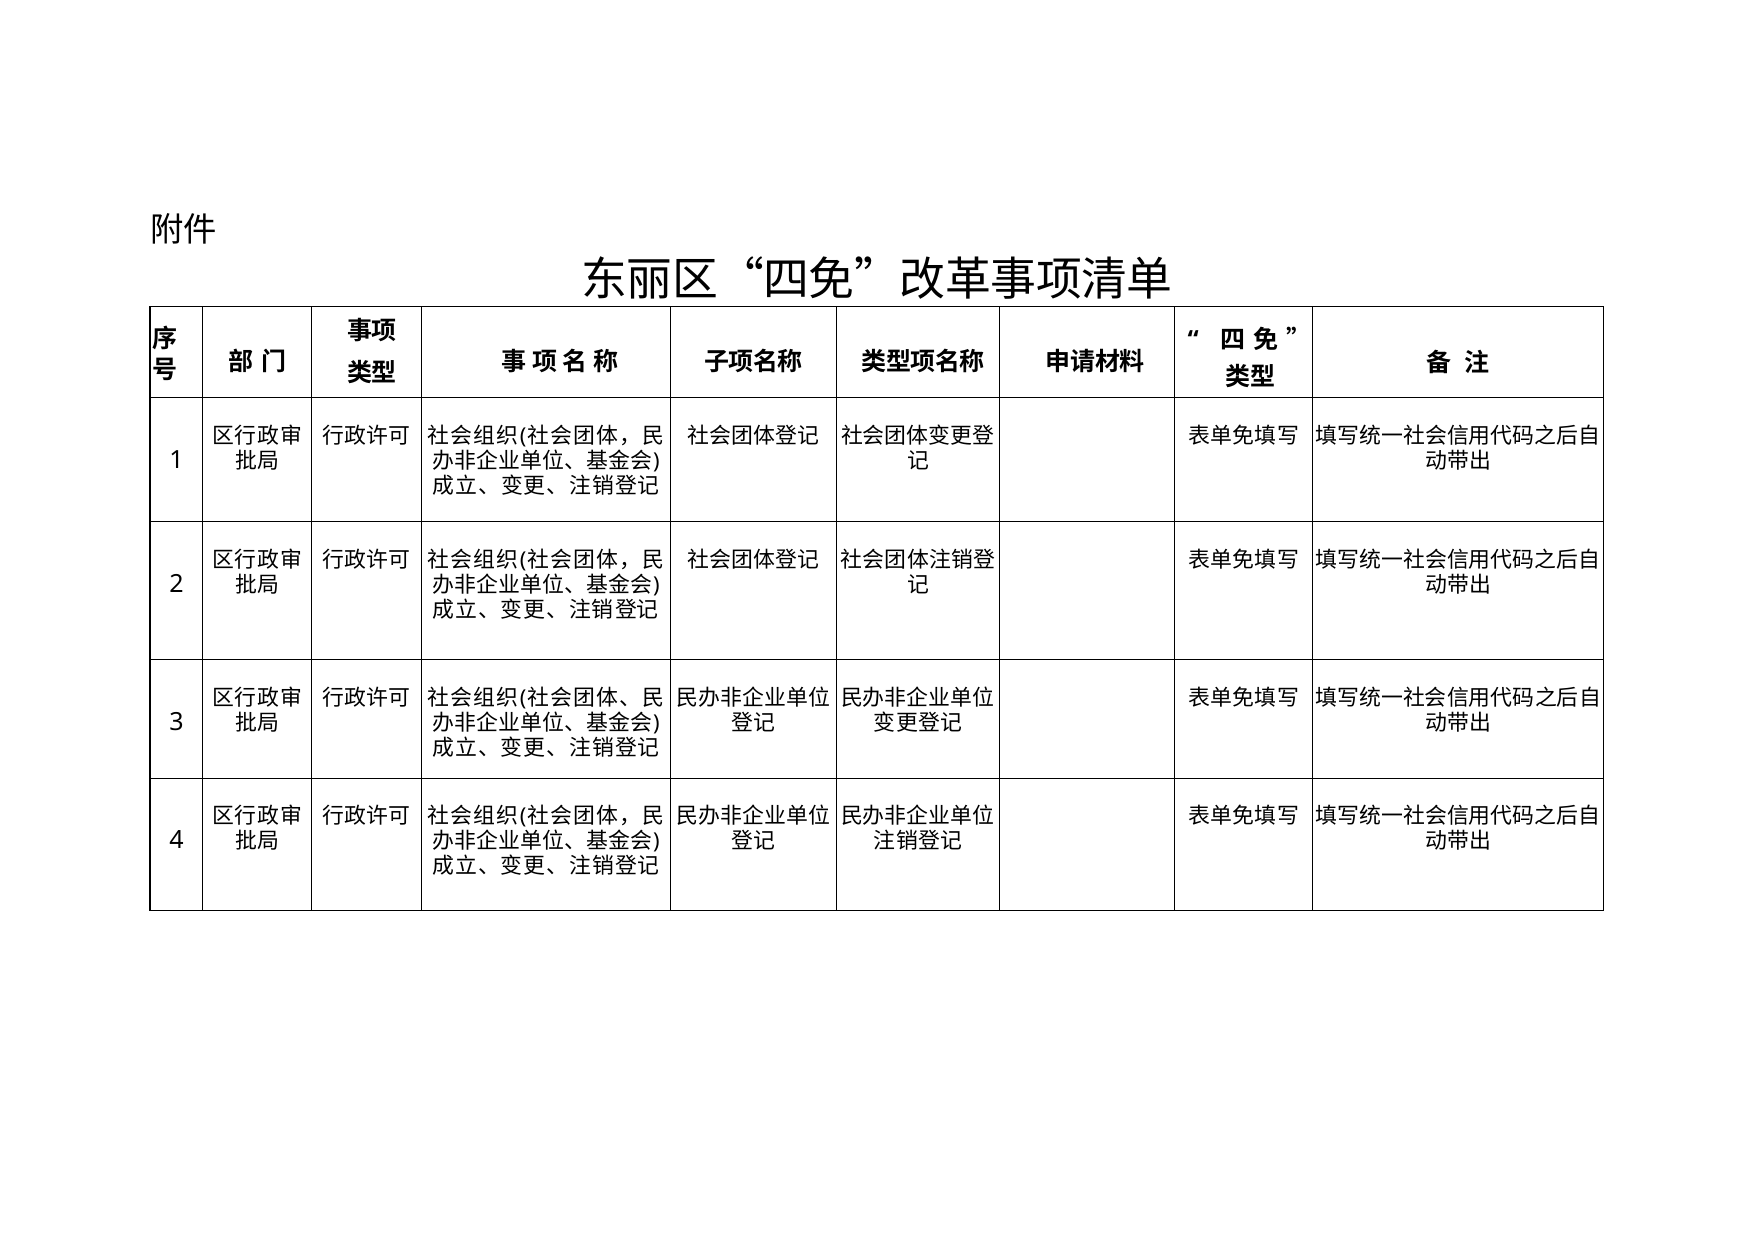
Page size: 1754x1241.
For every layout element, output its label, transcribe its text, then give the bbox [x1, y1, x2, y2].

table_cell 区行政审批局 [203, 660, 311, 777]
table_cell [1000, 522, 1174, 659]
table_cell 填写统一社会信用代码之后自动带出 [1313, 522, 1603, 659]
table_header 备 注 [1313, 307, 1603, 397]
table_header “ 四免” 类型 [1175, 307, 1312, 397]
table_cell 社会组织(社会团体，民办非企业单位、基金会)成立、变更、注销登记 [422, 522, 670, 659]
table_cell 填写统一社会信用代码之后自动带出 [1313, 660, 1603, 777]
table_header 事 项 名 称 [422, 307, 670, 397]
table_cell [1000, 398, 1174, 521]
table_cell 行政许可 [312, 398, 421, 521]
table_cell 4 [151, 779, 202, 910]
table_header 类型项名称 [837, 307, 999, 397]
table_cell 表单免填写 [1175, 398, 1312, 521]
table_cell 社会组织(社会团体，民办非企业单位、基金会)成立、变更、注销登记 [422, 779, 670, 910]
table_cell 社会团体注销登记 [837, 522, 999, 659]
table_cell 社会团体变更登记 [837, 398, 999, 521]
table_cell 表单免填写 [1175, 660, 1312, 777]
table_cell 区行政审批局 [203, 398, 311, 521]
table_cell 社会组织(社会团体、民办非企业单位、基金会)成立、变更、注销登记 [422, 660, 670, 777]
table_cell 行政许可 [312, 660, 421, 777]
text 附件 [150, 198, 1604, 252]
table_cell 民办非企业单位注销登记 [837, 779, 999, 910]
table_header 申请材料 [1000, 307, 1174, 397]
table_cell 1 [151, 398, 202, 521]
table_cell 社会团体登记 [671, 398, 836, 521]
table_cell 区行政审批局 [203, 779, 311, 910]
table_header 部 门 [203, 307, 311, 397]
table_cell 表单免填写 [1175, 779, 1312, 910]
table_cell 填写统一社会信用代码之后自动带出 [1313, 398, 1603, 521]
table_cell 民办非企业单位变更登记 [837, 660, 999, 777]
table_cell 表单免填写 [1175, 522, 1312, 659]
table_cell [1000, 779, 1174, 910]
table_cell 填写统一社会信用代码之后自动带出 [1313, 779, 1603, 910]
table_cell [1000, 660, 1174, 777]
text 东丽区“四免”改革事项清单 [150, 252, 1604, 306]
table_cell 社会团体登记 [671, 522, 836, 659]
table_header 子项名称 [671, 307, 836, 397]
table_cell 行政许可 [312, 779, 421, 910]
table_cell 区行政审批局 [203, 522, 311, 659]
table_cell 社会组织(社会团体，民办非企业单位、基金会)成立、变更、注销登记 [422, 398, 670, 521]
table_cell 3 [151, 660, 202, 777]
table_cell 2 [151, 522, 202, 659]
table_header 事项 类型 [312, 307, 421, 397]
table_cell 民办非企业单位登记 [671, 660, 836, 777]
table_cell 行政许可 [312, 522, 421, 659]
table_cell 民办非企业单位登记 [671, 779, 836, 910]
table_header 序 号 [151, 307, 202, 397]
